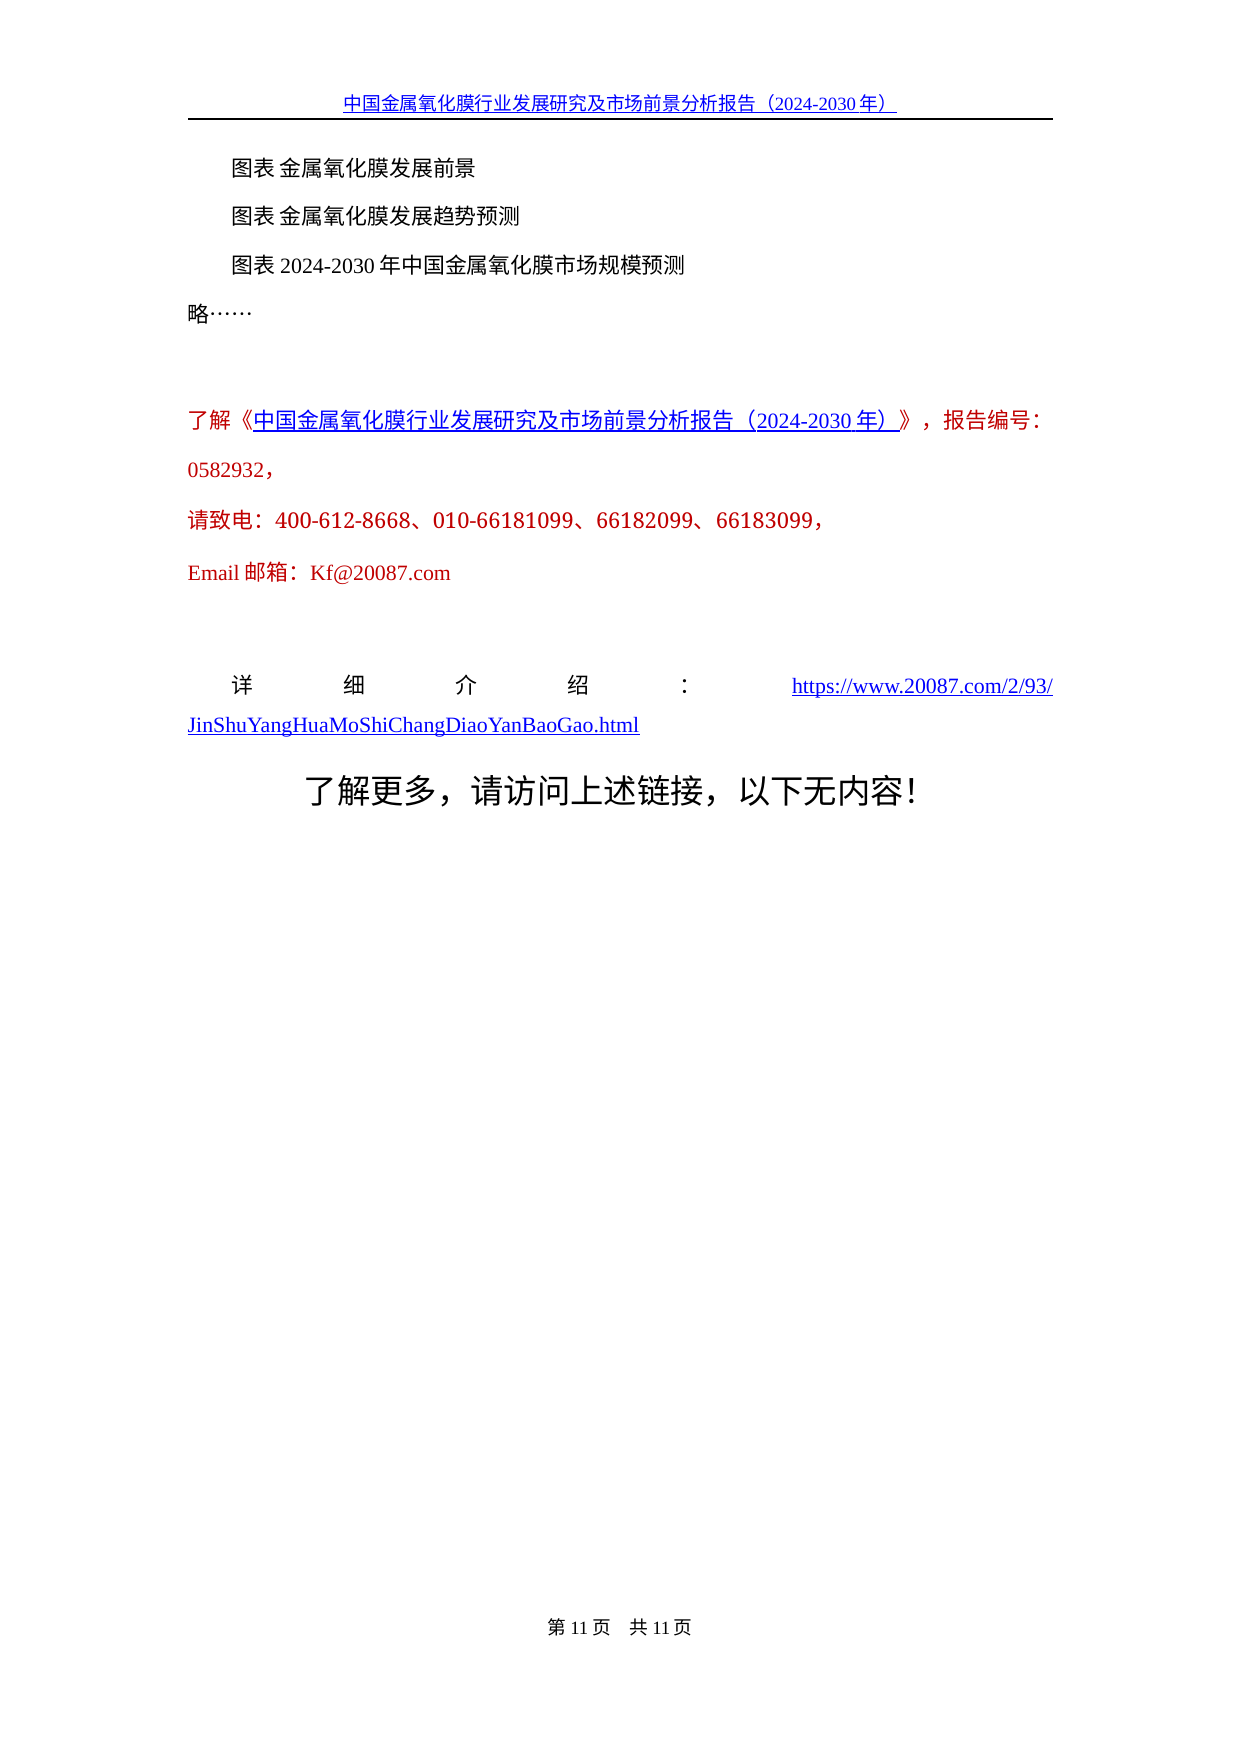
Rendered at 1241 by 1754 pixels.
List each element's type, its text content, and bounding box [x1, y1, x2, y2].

text 了解《中国金属氧化膜行业发展研究及市场前景分析报告（2024-2030年）》，报告编号：0582932， [187, 403, 1053, 484]
text 请致电：400-612-8668、010-66181099、66182099、66183099， [187, 503, 1053, 536]
title 了解更多，请访问上述链接，以下无内容！ [187, 757, 1053, 822]
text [187, 150, 1053, 329]
text 详细介绍：https://www.20087.com/2/93/JinShuYangHuaMoShiChangDiaoYanBaoGao.html [187, 668, 1053, 741]
text Email邮箱：Kf@20087.com [187, 555, 1053, 587]
